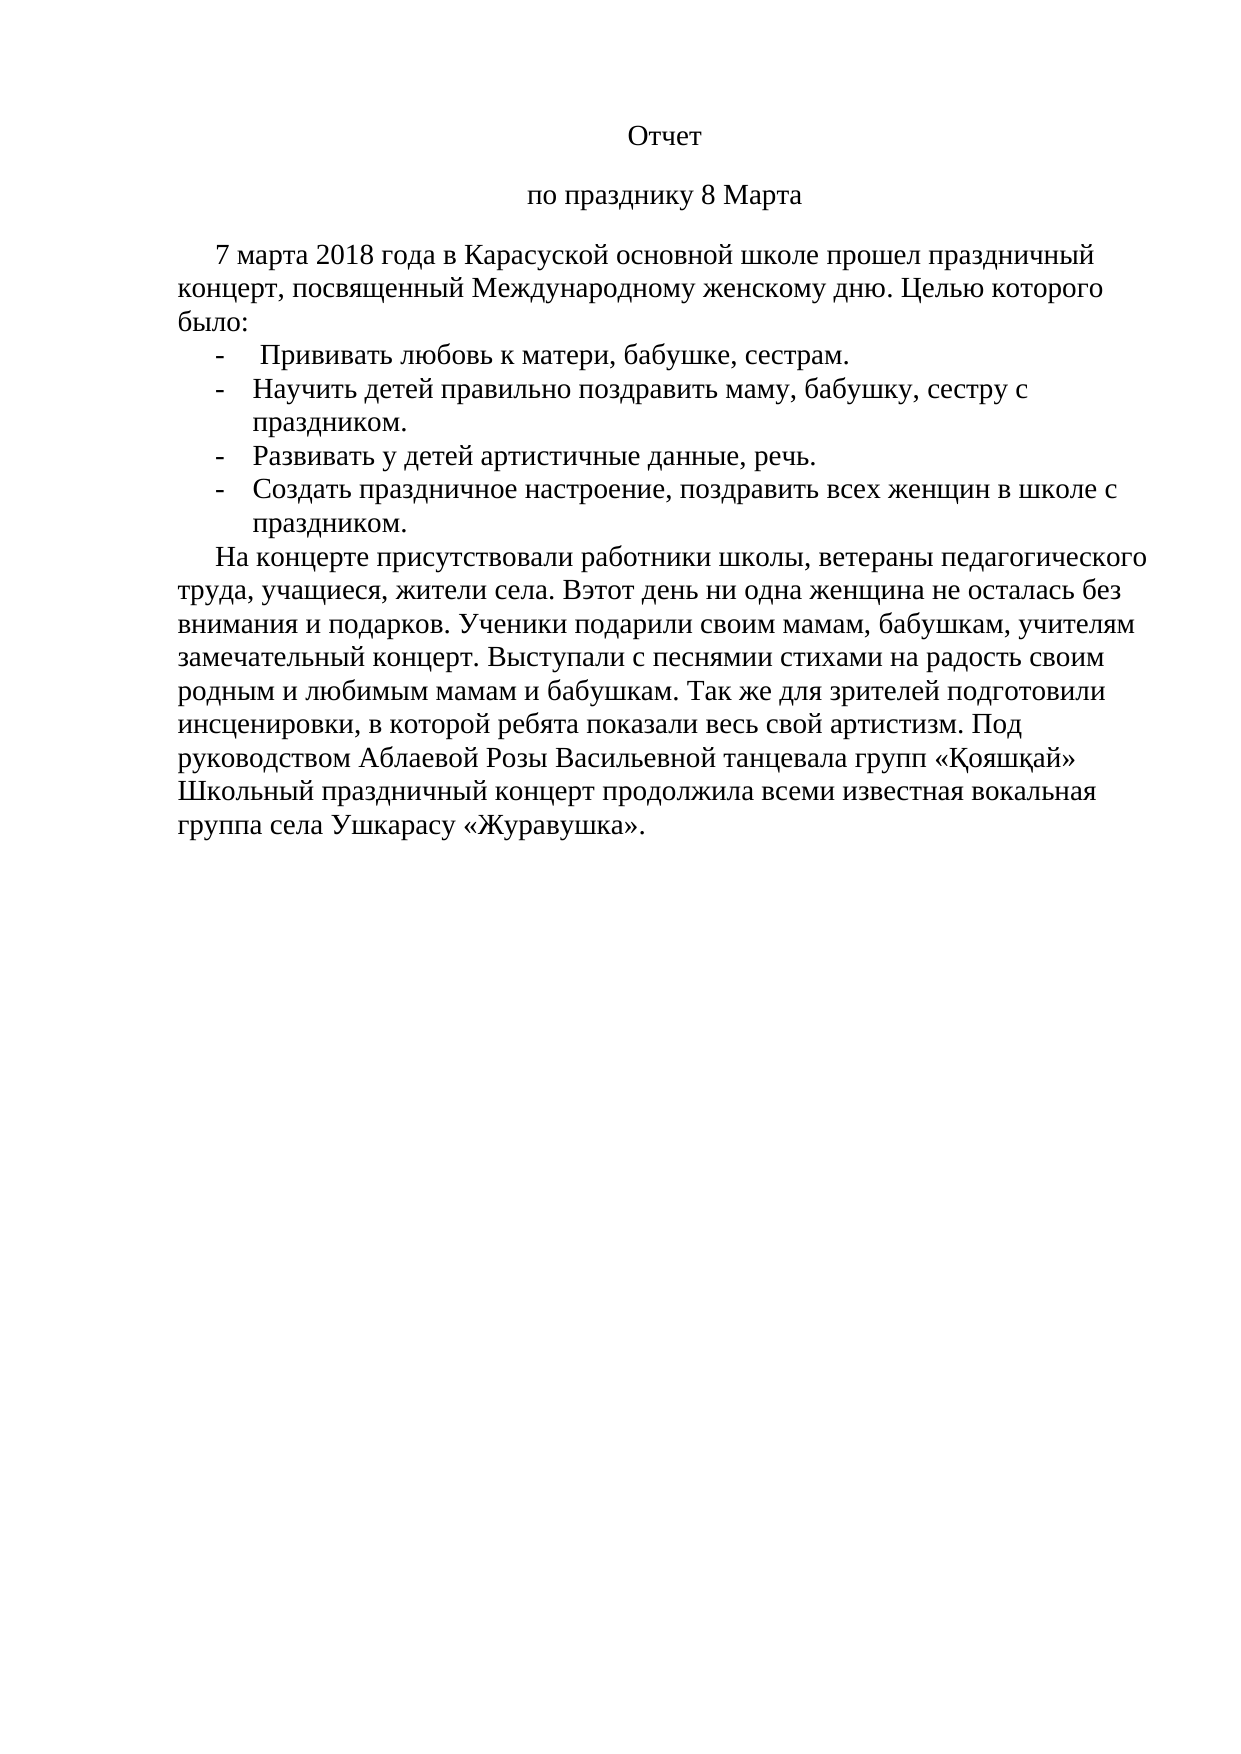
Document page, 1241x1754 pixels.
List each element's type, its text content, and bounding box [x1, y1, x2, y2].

text Школьный праздничный концерт продолжила всеми известная вокальная группа села Ушкарасу «Журавушка». [177, 773, 1152, 841]
list Развивать у детей артистичные данные, речь. [215, 438, 1152, 472]
text На концерте присутствовали работники школы, ветераны педагогического труда, учащиеся, жители села. Вэтот день ни одна женщина не осталась без внимания и подарков. Ученики подарили своим мамам, бабушкам, учителям замечательный концерт. Выступали с песнямии стихами на радость своим родным и любимым мамам и бабушкам. Так же для зрителей подготовили инсценировки, в которой ребята показали весь свой артистизм. Под руководством Аблаевой Розы Васильевной танцевала групп «Қояшқай» [177, 539, 1152, 773]
list Научить детей правильно поздравить маму, бабушку, сестру с праздником. [215, 371, 1152, 438]
list Создать праздничное настроение, поздравить всех женщин в школе с праздником. [215, 472, 1152, 539]
text по празднику 8 Марта [177, 177, 1152, 211]
text Отчет [177, 118, 1152, 152]
text 7 марта 2018 года в Карасуской основной школе прошел праздничный концерт, посвященный Международному женскому дню. Целью которого было: [177, 237, 1152, 337]
list Прививать любовь к матери, бабушке, сестрам. [215, 337, 1152, 371]
